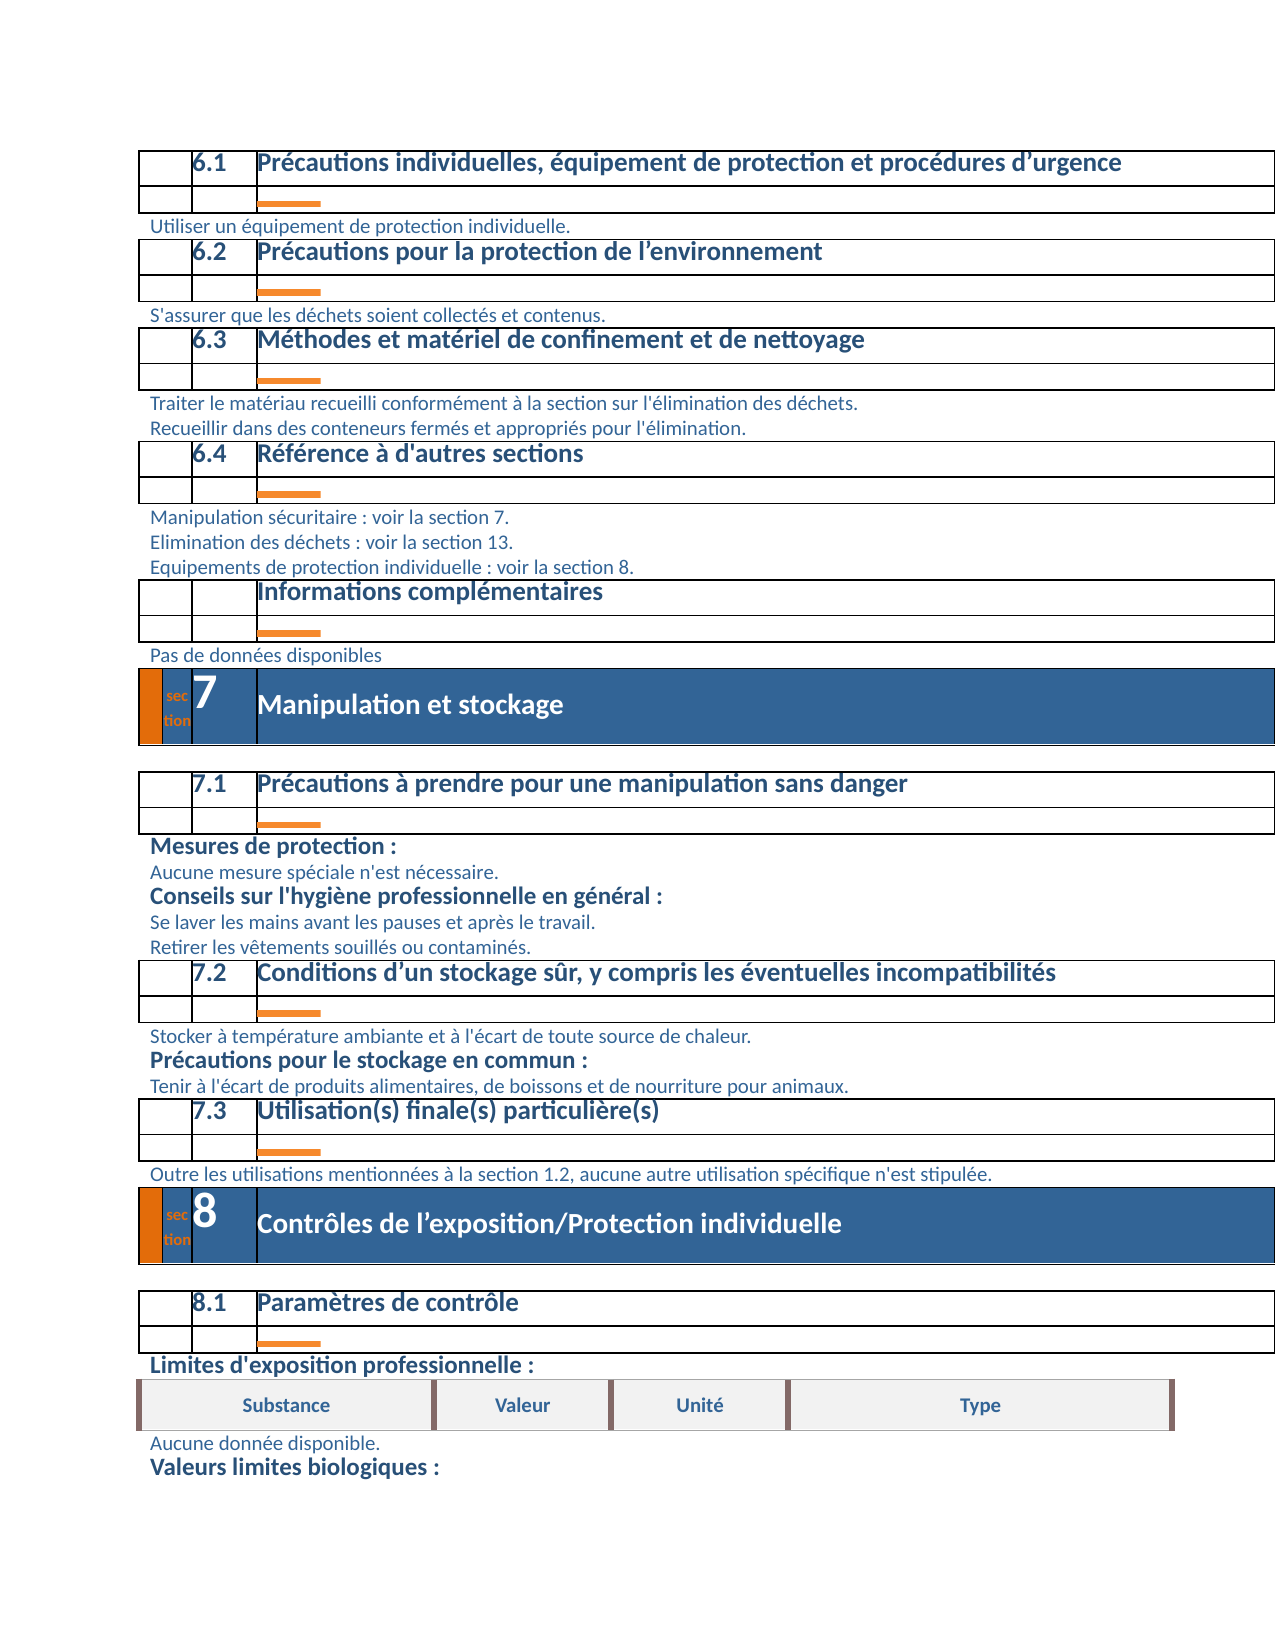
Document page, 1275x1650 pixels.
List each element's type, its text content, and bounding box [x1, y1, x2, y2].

table_header [140, 773, 191, 806]
table_cell [140, 1327, 191, 1352]
table_header [140, 1188, 162, 1263]
table_header Précautions à prendre pour une manipulation sans danger [258, 773, 1274, 806]
text Equipements de protection individuelle : voir la section 8. [150, 554, 1125, 579]
table_cell [258, 276, 1274, 301]
table_header [140, 669, 162, 744]
table_header Précautions pour la protection de l’environnement [258, 240, 1274, 274]
table_cell [258, 997, 1274, 1022]
table_cell [258, 1327, 1274, 1352]
table_header [140, 329, 191, 362]
table_header [140, 442, 191, 476]
table_header Méthodes et matériel de confinement et de nettoyage [258, 329, 1274, 362]
table_header Conditions d’un stockage sûr, y compris les éventuelles incompatibilités [258, 961, 1274, 995]
table_cell [140, 616, 191, 641]
table_header 6.2 [193, 240, 256, 274]
table_header Valeur [437, 1380, 608, 1429]
table_header Utilisation(s) finale(s) particulière(s) [258, 1100, 1274, 1133]
text Stocker à température ambiante et à l'écart de toute source de chaleur. [150, 1023, 1125, 1048]
table_cell [140, 276, 191, 301]
table_cell [193, 1135, 256, 1160]
text Retirer les vêtements souillés ou contaminés. [150, 934, 1125, 959]
text Elimination des déchets : voir la section 13. [150, 529, 1125, 554]
table_cell [258, 1135, 1274, 1160]
table_header Manipulation et stockage [258, 669, 1274, 744]
table_cell [258, 364, 1274, 389]
text Recueillir dans des conteneurs fermés et appropriés pour l'élimination. [150, 416, 1125, 441]
text Outre les utilisations mentionnées à la section 1.2, aucune autre utilisation spécifique n'est stipulée. [150, 1162, 1125, 1187]
table_header 6.3 [193, 329, 256, 362]
table_header 7.3 [193, 1100, 256, 1133]
text Traiter le matériau recueilli conformément à la section sur l'élimination des déchets. [150, 391, 1125, 416]
table_header Contrôles de l’exposition/Protection individuelle [258, 1188, 1274, 1263]
table_header Substance [142, 1380, 431, 1429]
table_header Type [791, 1380, 1169, 1429]
table_cell [193, 187, 256, 212]
table_cell [140, 478, 191, 503]
table_header [140, 581, 191, 614]
text Pas de données disponibles [150, 643, 1125, 668]
table_header 6.4 [193, 442, 256, 476]
table_cell [140, 187, 191, 212]
table_cell [140, 364, 191, 389]
text Précautions pour le stockage en commun : [150, 1048, 1125, 1073]
text Aucune mesure spéciale n'est nécessaire. [150, 859, 1125, 884]
table_header 8.1 [193, 1292, 256, 1325]
text Valeurs limites biologiques : [150, 1456, 1125, 1481]
table_header 7.1 [193, 773, 256, 806]
text Mesures de protection : [150, 835, 1125, 859]
table_header Paramètres de contrôle [258, 1292, 1274, 1325]
table_header Unité [614, 1380, 785, 1429]
text Utiliser un équipement de protection individuelle. [150, 214, 1125, 238]
text Aucune donnée disponible. [150, 1431, 1125, 1456]
table_cell [258, 187, 1274, 212]
table_header [140, 1100, 191, 1133]
text Tenir à l'écart de produits alimentaires, de boissons et de nourriture pour animaux. [150, 1073, 1125, 1098]
table_header Informations complémentaires [258, 581, 1274, 614]
table_header Précautions individuelles, équipement de protection et procédures d’urgence [258, 152, 1274, 185]
text Se laver les mains avant les pauses et après le travail. [150, 909, 1125, 934]
table_header 7.2 [193, 961, 256, 995]
table_header 6.1 [193, 152, 256, 185]
table_cell [140, 1135, 191, 1160]
text Conseils sur l'hygiène professionnelle en général : [150, 884, 1125, 909]
table_cell [193, 478, 256, 503]
table_cell [193, 616, 256, 641]
text Limites d'exposition professionnelle : [150, 1354, 1125, 1378]
table_cell [140, 808, 191, 833]
text S'assurer que les déchets soient collectés et contenus. [150, 302, 1125, 327]
table_cell [193, 997, 256, 1022]
table_header [140, 240, 191, 274]
table_cell [258, 808, 1274, 833]
table_cell [258, 616, 1274, 641]
table_header [140, 961, 191, 995]
table_header [193, 581, 256, 614]
table_header section [163, 1188, 191, 1263]
table_header [140, 152, 191, 185]
table_cell [193, 1327, 256, 1352]
table_header 8 [193, 1188, 256, 1263]
table_cell [258, 478, 1274, 503]
table_cell [193, 364, 256, 389]
table_cell [193, 808, 256, 833]
table_header section [163, 669, 191, 744]
table_header Référence à d'autres sections [258, 442, 1274, 476]
table_header [140, 1292, 191, 1325]
table_cell [193, 276, 256, 301]
table_header 7 [193, 669, 256, 744]
text Manipulation sécuritaire : voir la section 7. [150, 504, 1125, 529]
table_cell [140, 997, 191, 1022]
